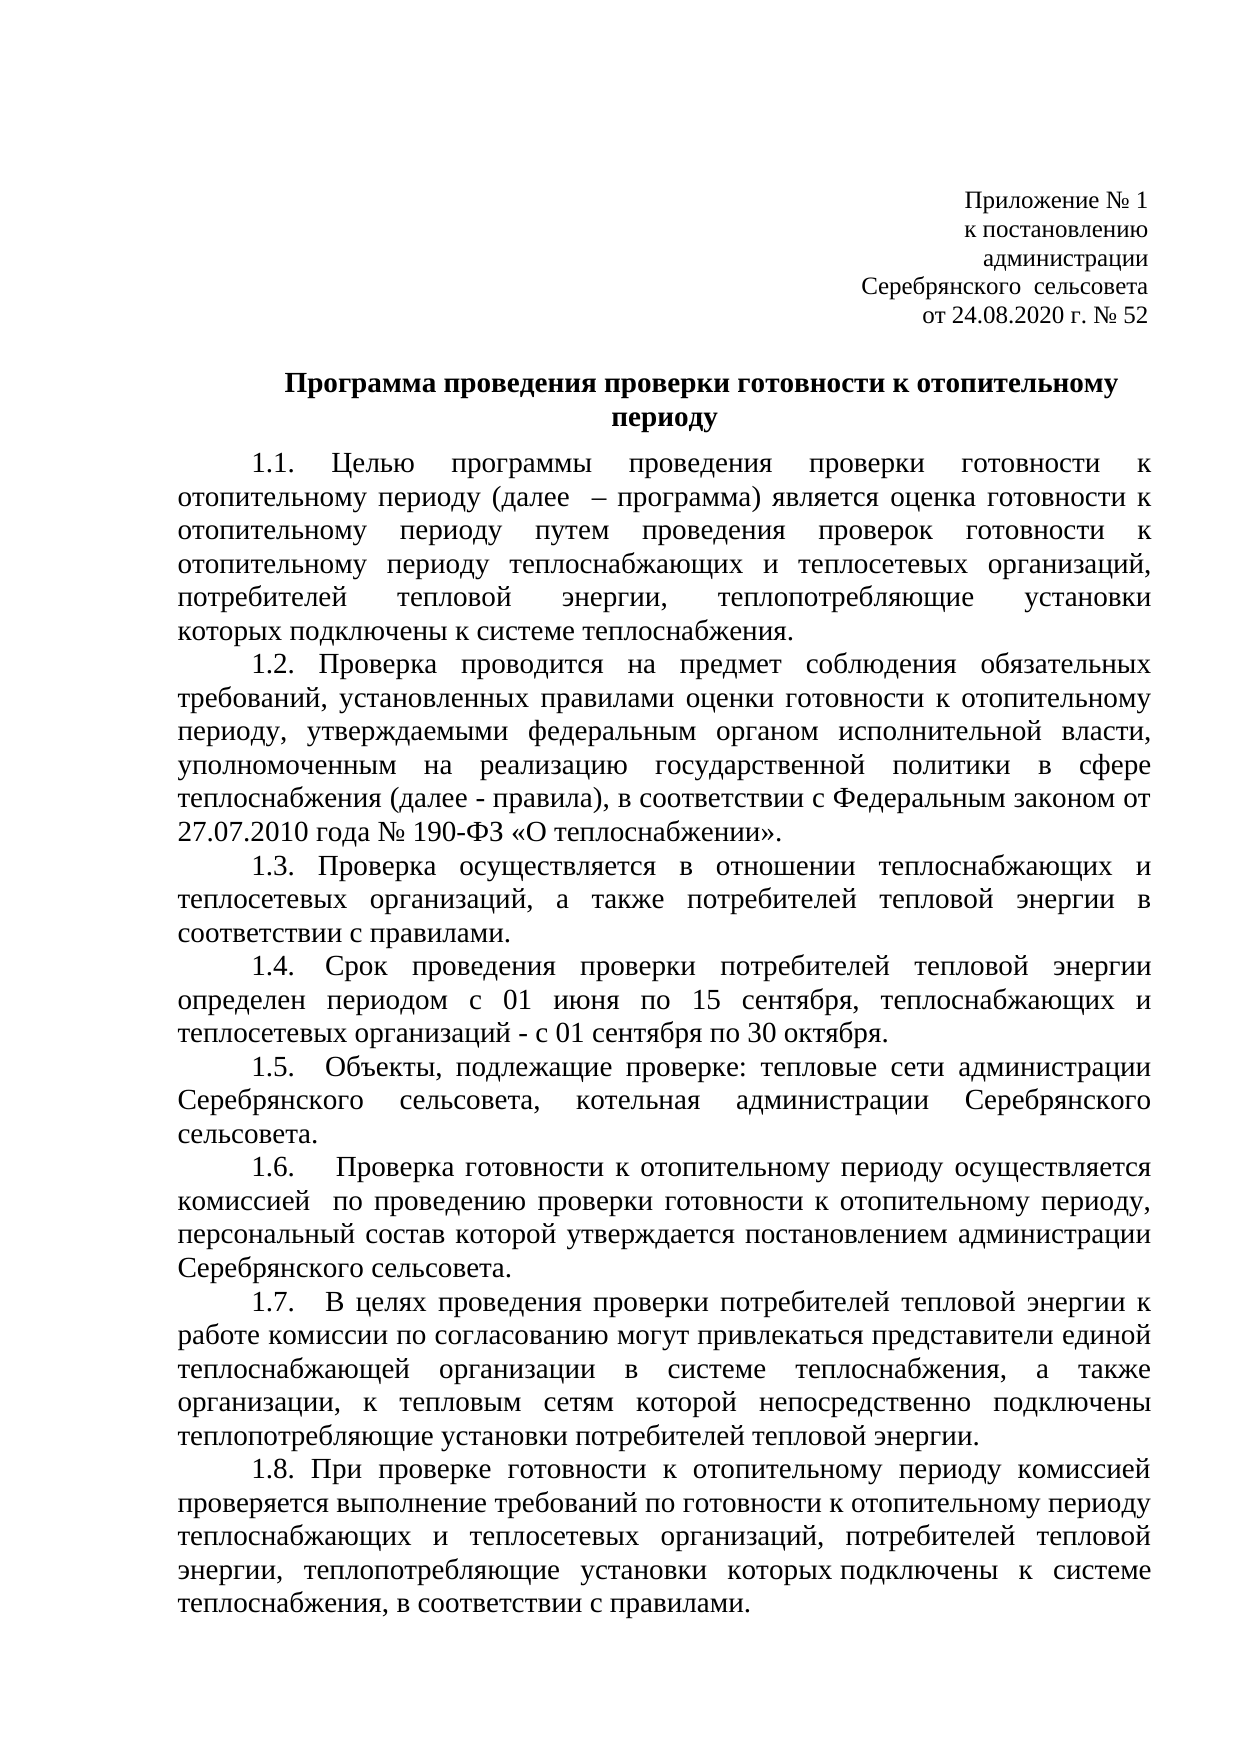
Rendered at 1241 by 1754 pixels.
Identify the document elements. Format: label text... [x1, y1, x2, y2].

list В целях проведения проверки потребителей тепловой энергии к работе комиссии по согласованию могут привлекаться представители единой теплоснабжающей организации в системе теплоснабжения, а также организации, к тепловым сетям которой непосредственно подключены теплопотребляющие установки потребителей тепловой энергии. [177, 1284, 1152, 1451]
list Срок проведения проверки потребителей тепловой энергии определен периодом с 01 июня по 15 сентября, теплоснабжающих и теплосетевых организаций - с 01 сентября по 30 октября. [177, 948, 1152, 1049]
text Программа проведения проверки готовности к отопительному периоду [177, 366, 1152, 433]
list Проверка готовности к отопительному периоду осуществляется комиссией по проведению проверки готовности к отопительному периоду, персональный состав которой утверждается постановлением администрации Серебрянского сельсовета. [177, 1149, 1152, 1284]
text 1.3. Проверка осуществляется в отношении теплоснабжающих и теплосетевых организаций, а также потребителей тепловой энергии в соответствии с правилами. [177, 848, 1152, 948]
text 1.8. При проверке готовности к отопительному периоду комиссией проверяется выполнение требований по готовности к отопительному периоду теплоснабжающих и теплосетевых организаций, потребителей тепловой энергии, теплопотребляющие установки которых подключены к системе теплоснабжения, в соответствии с правилами. [177, 1451, 1152, 1619]
list Объекты, подлежащие проверке: тепловые сети администрации Серебрянского сельсовета, котельная администрации Серебрянского сельсовета. [177, 1049, 1152, 1149]
title к постановлению администрации [177, 214, 1148, 271]
text 1.1. Целью программы проведения проверки готовности к отопительному периоду (далее – программа) является оценка готовности к отопительному периоду путем проведения проверок готовности к отопительному периоду теплоснабжающих и теплосетевых организаций, потребителей тепловой энергии, теплопотребляющие установки которых подключены к системе теплоснабжения. [177, 445, 1152, 646]
text от 24.08.2020 г. № 52 [177, 300, 1148, 329]
text 1.2. Проверка проводится на предмет соблюдения обязательных требований, установленных правилами оценки готовности к отопительному периоду, утверждаемыми федеральным органом исполнительной власти, уполномоченным на реализацию государственной политики в сфере теплоснабжения (далее - правила), в соответствии с Федеральным законом от 27.07.2010 года № 190-ФЗ «О теплоснабжении». [177, 646, 1152, 848]
title Серебрянского сельсовета [833, 271, 1148, 300]
title Приложение № 1 [833, 185, 1148, 214]
